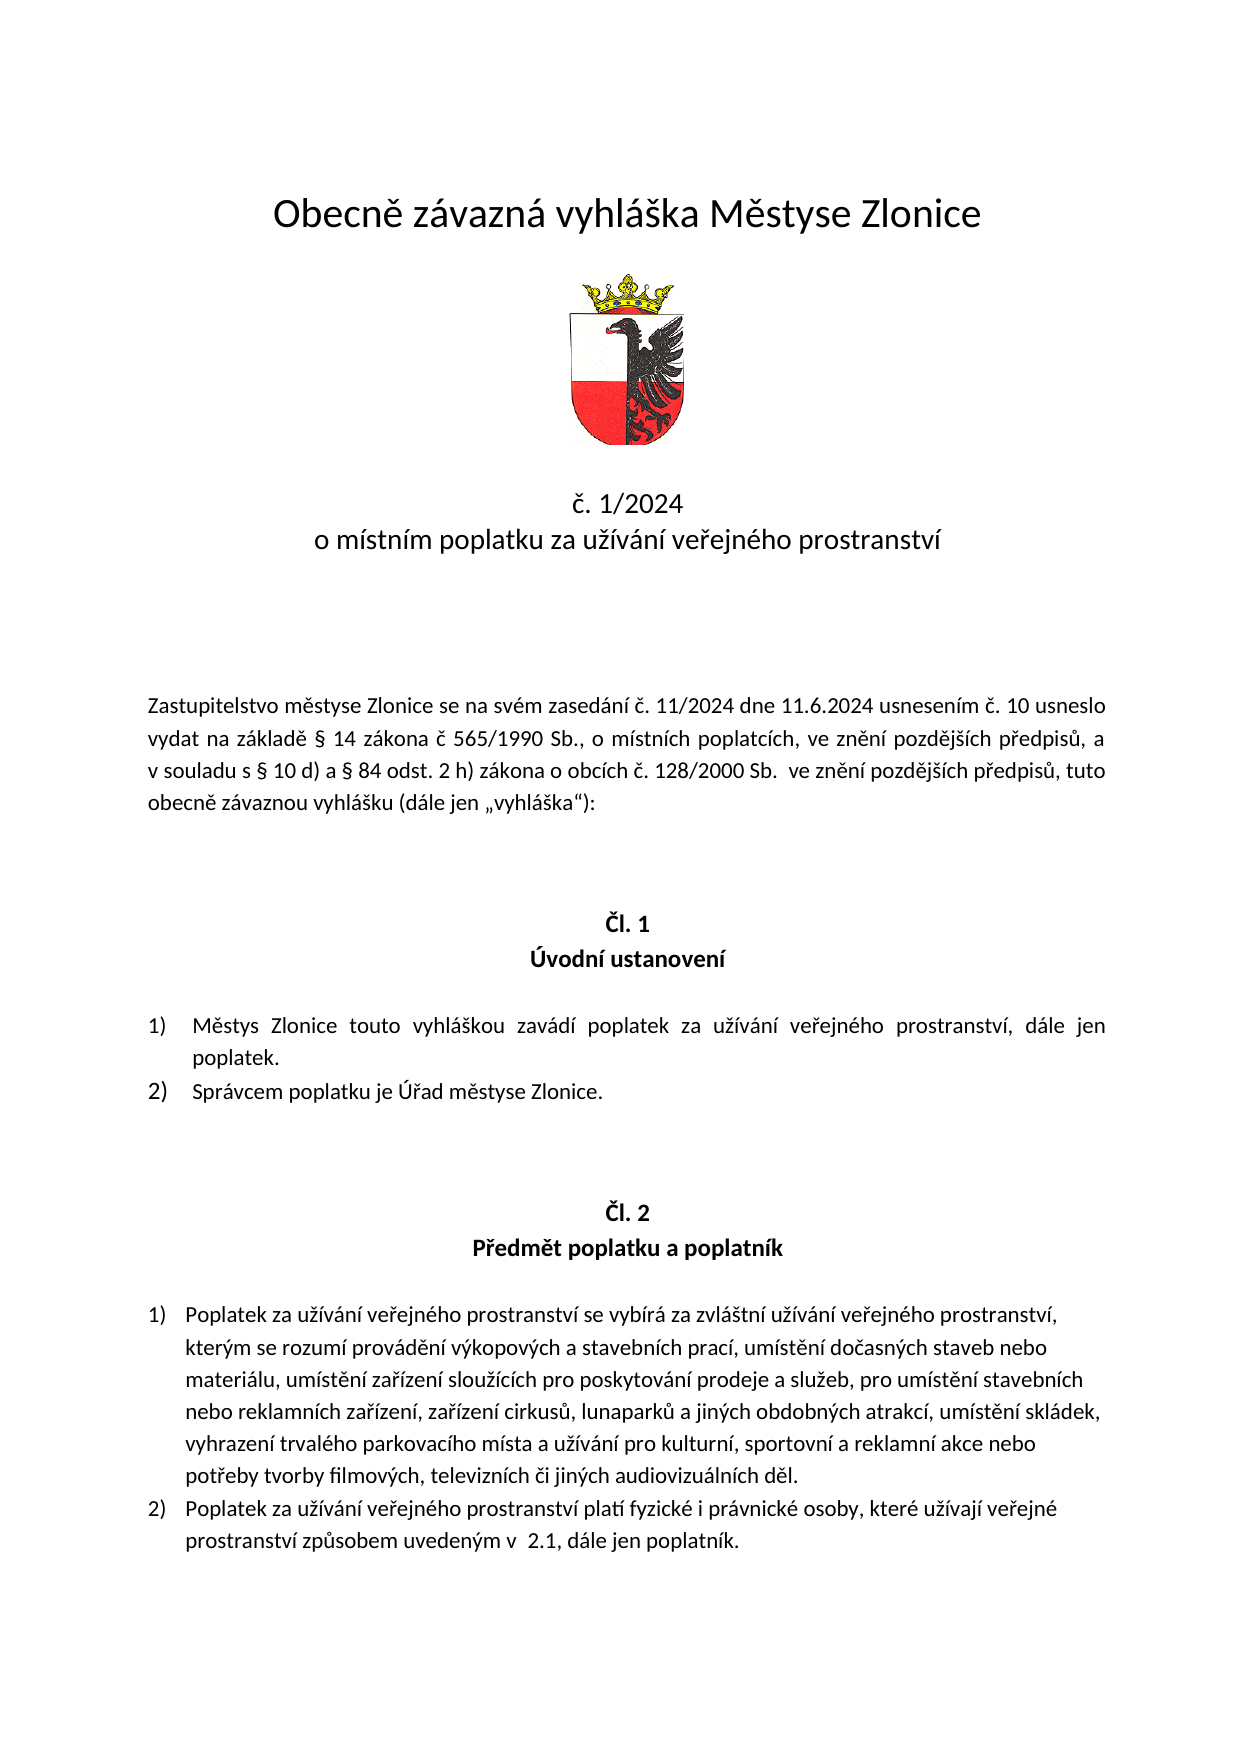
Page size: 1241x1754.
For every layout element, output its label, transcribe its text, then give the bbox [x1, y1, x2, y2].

subtitle Čl. 2 [148, 1198, 1107, 1228]
list Městys Zlonice touto vyhláškou zavádí poplatek za užívání veřejného prostranství, dále jen poplatek. [148, 1011, 1107, 1071]
picture [568, 273, 684, 445]
list Poplatek za užívání veřejného prostranství se vybírá za zvláštní užívání veřejného prostranství, kterým se rozumí provádění výkopových a stavebních prací, umístění dočasných staveb nebo materiálu, umístění zařízení sloužících pro poskytování prodeje a služeb, pro umístění stavebních nebo reklamních zařízení, zařízení cirkusů, lunaparků a jiných obdobných atrakcí, umístění skládek, vyhrazení trvalého parkovacího místa a užívání pro kulturní, sportovní a reklamní akce nebo potřeby tvorby filmových, televizních či jiných audiovizuálních děl. [148, 1301, 1107, 1489]
list Poplatek za užívání veřejného prostranství platí fyzické i právnické osoby, které užívají veřejné prostranství způsobem uvedeným v 2.1, dále jen poplatník. [148, 1494, 1107, 1554]
subtitle Předmět poplatku a poplatník [148, 1233, 1107, 1263]
list Správcem poplatku je Úřad městyse Zlonice. [148, 1075, 1107, 1106]
subtitle Čl. 1 [148, 908, 1107, 938]
subtitle Úvodní ustanovení [148, 943, 1107, 973]
text Zastupitelstvo městyse Zlonice se na svém zasedání č. 11/2024 dne 11.6.2024 usnesením č. 10 usneslo vydat na základě § 14 zákona č 565/1990 Sb., o místních poplatcích, ve znění pozdějších předpisů, a v souladu s § 10 d) a § 84 odst. 2 h) zákona o obcích č. 128/2000 Sb. ve znění pozdějších předpisů, tuto obecně závaznou vyhlášku (dále jen „vyhláška“): [148, 691, 1107, 816]
